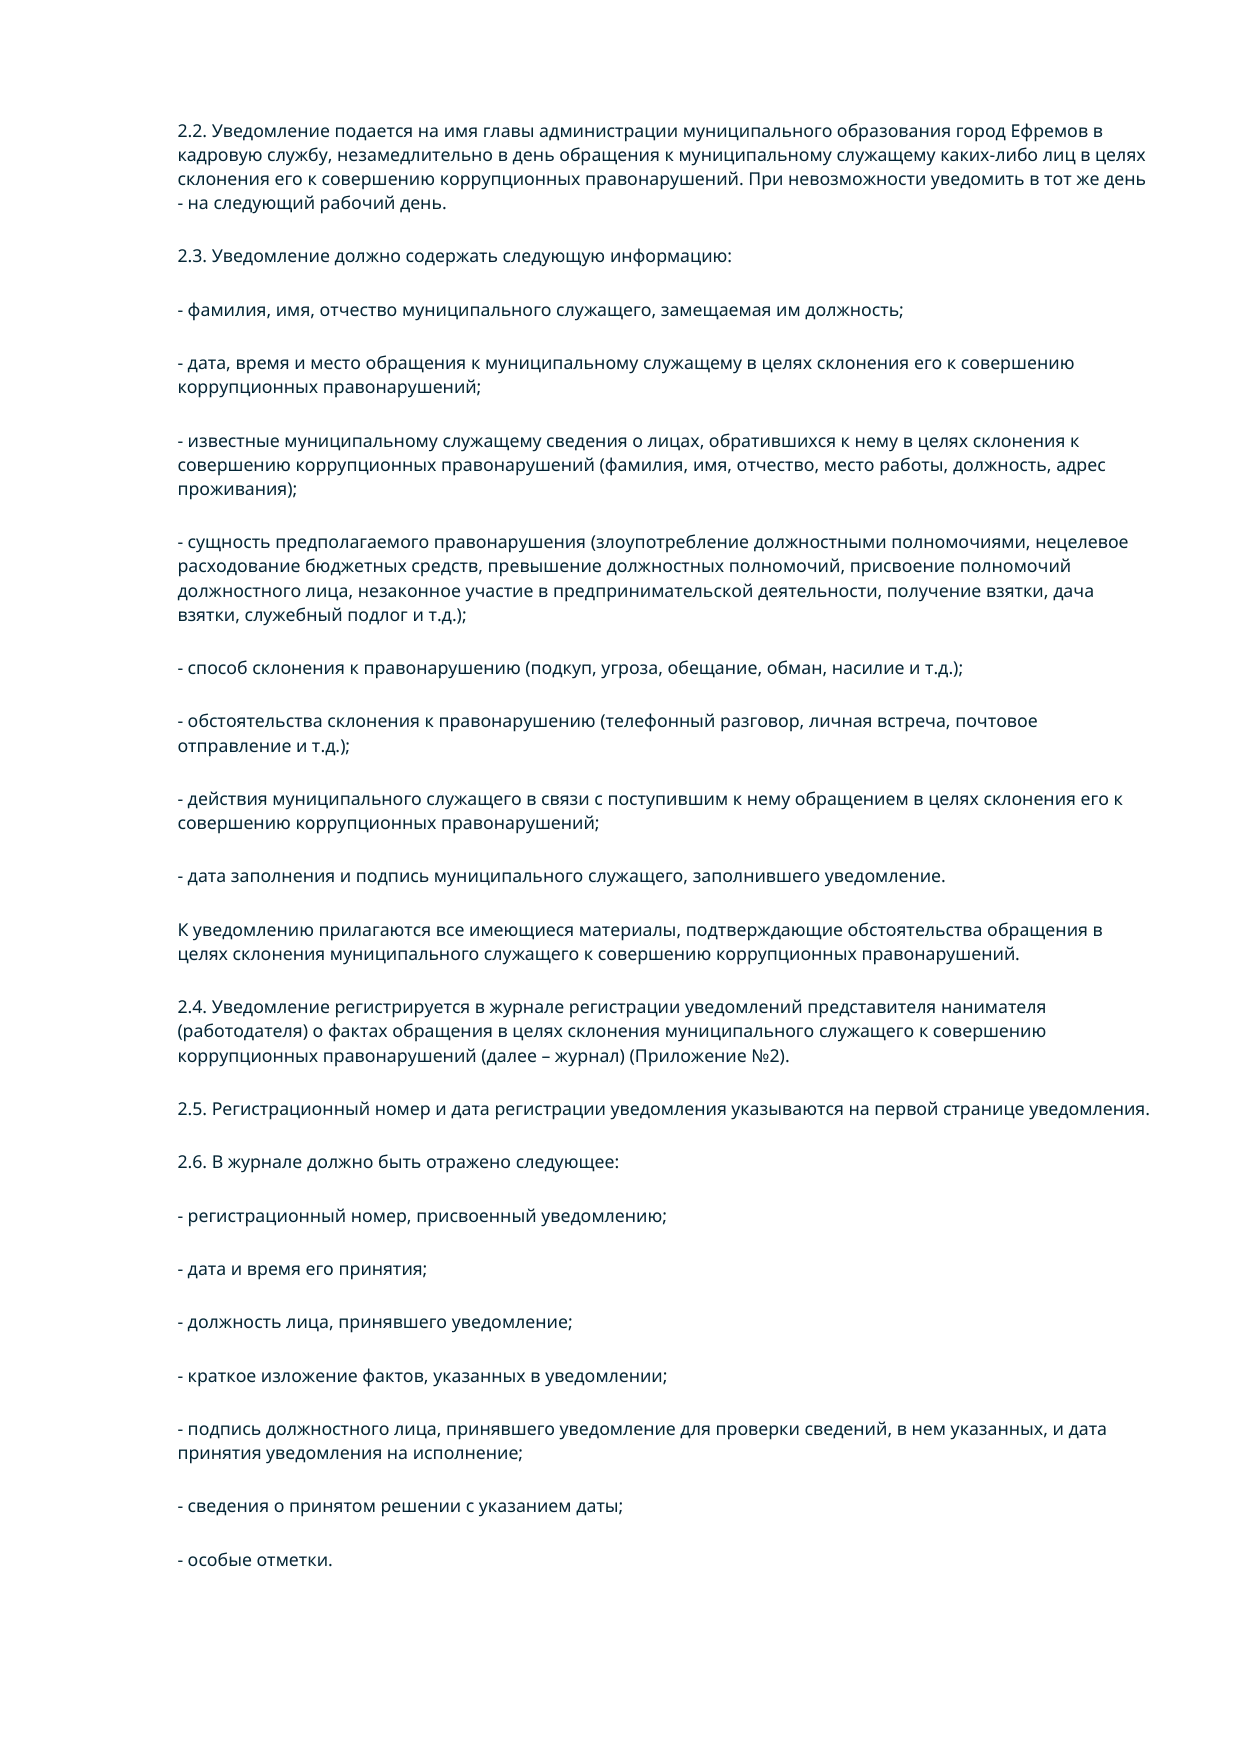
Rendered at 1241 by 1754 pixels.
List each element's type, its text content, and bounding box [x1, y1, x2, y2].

text - известные муниципальному служащему сведения о лицах, обратившихся к нему в целях склонения к совершению коррупционных правонарушений (фамилия, имя, отчество, место работы, должность, адрес проживания); [177, 428, 1152, 501]
text - особые отметки. [177, 1547, 1152, 1571]
text - фамилия, имя, отчество муниципального служащего, замещаемая им должность; [177, 297, 1152, 321]
text - дата, время и место обращения к муниципальному служащему в целях склонения его к совершению коррупционных правонарушений; [177, 351, 1152, 399]
text - подпись должностного лица, принявшего уведомление для проверки сведений, в нем указанных, и дата принятия уведомления на исполнение; [177, 1416, 1152, 1465]
text 2.6. В журнале должно быть отражено следующее: [177, 1150, 1152, 1174]
text 2.3. Уведомление должно содержать следующую информацию: [177, 244, 1152, 268]
text - сущность предполагаемого правонарушения (злоупотребление должностными полномочиями, нецелевое расходование бюджетных средств, превышение должностных полномочий, присвоение полномочий должностного лица, незаконное участие в предпринимательской деятельности, получение взятки, дача взятки, служебный подлог и т.д.); [177, 530, 1152, 626]
text 2.4. Уведомление регистрируется в журнале регистрации уведомлений представителя нанимателя (работодателя) о фактах обращения в целях склонения муниципального служащего к совершению коррупционных правонарушений (далее – журнал) (Приложение №2). [177, 995, 1152, 1067]
text - сведения о принятом решении с указанием даты; [177, 1494, 1152, 1518]
text - краткое изложение фактов, указанных в уведомлении; [177, 1363, 1152, 1387]
text - дата и время его принятия; [177, 1256, 1152, 1281]
text К уведомлению прилагаются все имеющиеся материалы, подтверждающие обстоятельства обращения в целях склонения муниципального служащего к совершению коррупционных правонарушений. [177, 917, 1152, 966]
text - способ склонения к правонарушению (подкуп, угроза, обещание, обман, насилие и т.д.); [177, 656, 1152, 680]
text - дата заполнения и подпись муниципального служащего, заполнившего уведомление. [177, 864, 1152, 888]
text 2.5. Регистрационный номер и дата регистрации уведомления указываются на первой странице уведомления. [177, 1096, 1152, 1121]
text - действия муниципального служащего в связи с поступившим к нему обращением в целях склонения его к совершению коррупционных правонарушений; [177, 786, 1152, 835]
text - обстоятельства склонения к правонарушению (телефонный разговор, личная встреча, почтовое отправление и т.д.); [177, 709, 1152, 757]
text - должность лица, принявшего уведомление; [177, 1310, 1152, 1334]
text 2.2. Уведомление подается на имя главы администрации муниципального образования город Ефремов в кадровую службу, незамедлительно в день обращения к муниципальному служащему каких-либо лиц в целях склонения его к совершению коррупционных правонарушений. При невозможности уведомить в тот же день - на следующий рабочий день. [177, 118, 1152, 215]
text - регистрационный номер, присвоенный уведомлению; [177, 1203, 1152, 1227]
